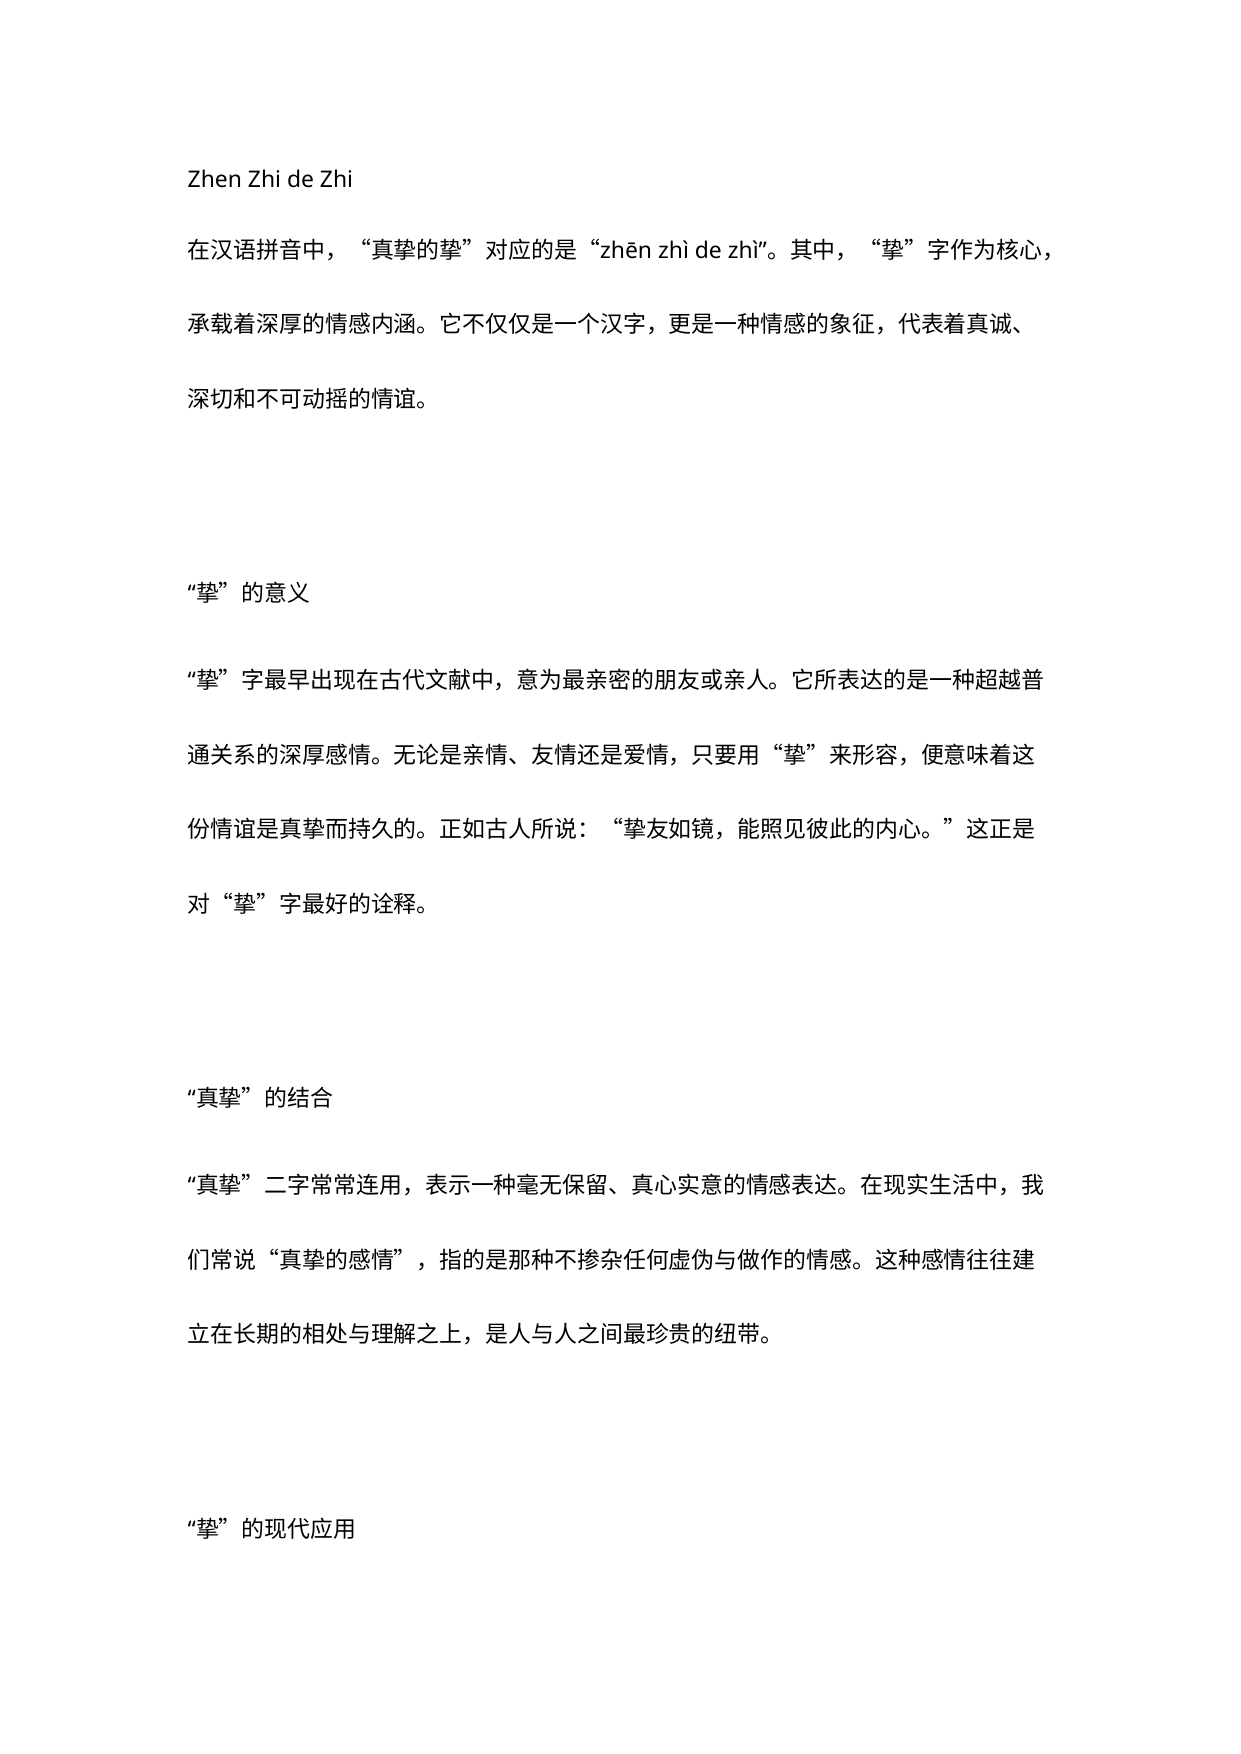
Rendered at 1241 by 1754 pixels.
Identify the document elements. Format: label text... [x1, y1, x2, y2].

text “真挚”的结合 [187, 1064, 1053, 1129]
text “挚”字最早出现在古代文献中，意为最亲密的朋友或亲人。它所表达的是一种超越普通关系的深厚感情。无论是亲情、友情还是爱情，只要用“挚”来形容，便意味着这份情谊是真挚而持久的。正如古人所说：“挚友如镜，能照见彼此的内心。”这正是对“挚”字最好的诠释。 [187, 646, 1053, 935]
text 在汉语拼音中，“真挚的挚”对应的是“zhēn zhì de zhì”。其中，“挚”字作为核心，承载着深厚的情感内涵。它不仅仅是一个汉字，更是一种情感的象征，代表着真诚、深切和不可动摇的情谊。 [187, 216, 1053, 430]
text “真挚”二字常常连用，表示一种毫无保留、真心实意的情感表达。在现实生活中，我们常说“真挚的感情”，指的是那种不掺杂任何虚伪与做作的情感。这种感情往往建立在长期的相处与理解之上，是人与人之间最珍贵的纽带。 [187, 1151, 1053, 1366]
text Zhen Zhi de Zhi [187, 162, 1053, 194]
text “挚”的现代应用 [187, 1495, 1053, 1560]
text “挚”的意义 [187, 559, 1053, 624]
